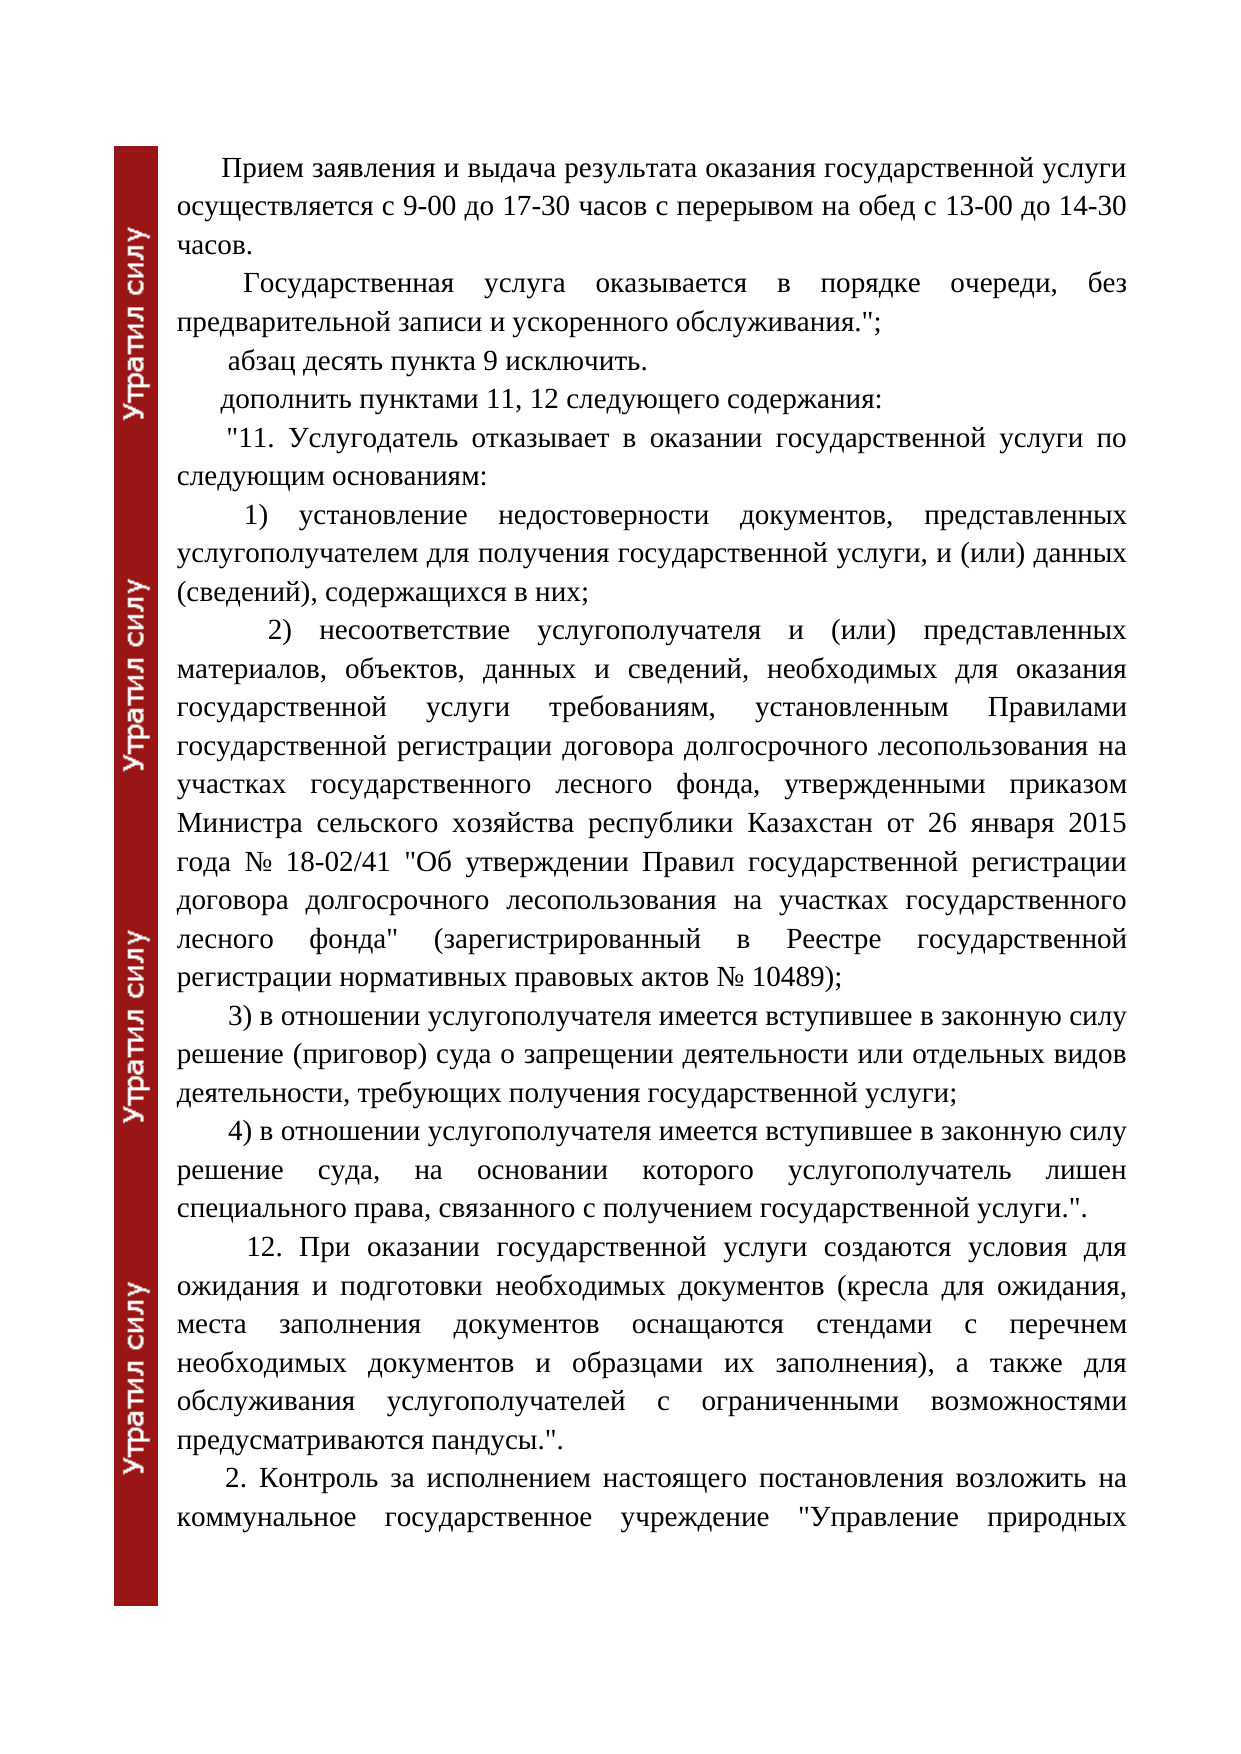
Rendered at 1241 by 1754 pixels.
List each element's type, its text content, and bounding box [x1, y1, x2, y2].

picture [114, 338, 158, 343]
text "11. Услугодатель отказывает в оказании государственной услуги по следующим основаниям: [112, 420, 1128, 492]
picture [114, 1532, 158, 1606]
picture [114, 607, 158, 612]
picture [114, 376, 158, 381]
text 1) установление недостоверности документов, представленных услугополучателем для получения государственной услуги, и (или) данных (сведений), содержащихся в них; [112, 497, 1128, 607]
picture [114, 146, 158, 150]
text Прием заявления и выдача результата оказания государственной услуги осуществляется с 9-00 до 17-30 часов с перерывом на обед с 13-00 до 14-30 часов. [112, 150, 1128, 261]
text Государственная услуга оказывается в порядке очереди, без предварительной записи и ускоренного обслуживания."; [112, 266, 1128, 338]
picture [114, 1108, 158, 1113]
text 3) в отношении услугополучателя имеется вступившее в законную силу решение (приговор) суда о запрещении деятельности или отдельных видов деятельности, требующих получения государственной услуги; [112, 998, 1128, 1108]
text дополнить пунктами 11, 12 следующего содержания: [112, 381, 1128, 415]
text 2) несоответствие услугополучателя и (или) представленных материалов, объектов, данных и сведений, необходимых для оказания государственной услуги требованиям, установленным Правилами государственной регистрации договора долгосрочного лесопользования на участках государственного лесного фонда, утвержденными приказом Министра сельского хозяйства республики Казахстан от 26 января 2015 года № 18-02/41 "Об утверждении Правил государственной регистрации договора долгосрочного лесопользования на участках государственного лесного фонда" (зарегистрированный в Реестре государственной регистрации нормативных правовых актов № 10489); [112, 612, 1128, 993]
picture [114, 1455, 158, 1460]
picture [114, 415, 158, 420]
picture [114, 492, 158, 497]
picture [114, 261, 158, 266]
picture [114, 993, 158, 998]
text абзац десять пункта 9 исключить. [112, 343, 1128, 376]
text 4) в отношении услугополучателя имеется вступившее в законную силу решение суда, на основании которого услугополучатель лишен специального права, связанного с получением государственной услуги.". [112, 1113, 1128, 1224]
picture [114, 1224, 158, 1229]
text 12. При оказании государственной услуги создаются условия для ожидания и подготовки необходимых документов (кресла для ожидания, места заполнения документов оснащаются стендами с перечнем необходимых документов и образцами их заполнения), а также для обслуживания услугополучателей с ограниченными возможностями предусматриваются пандусы.". [112, 1229, 1128, 1455]
